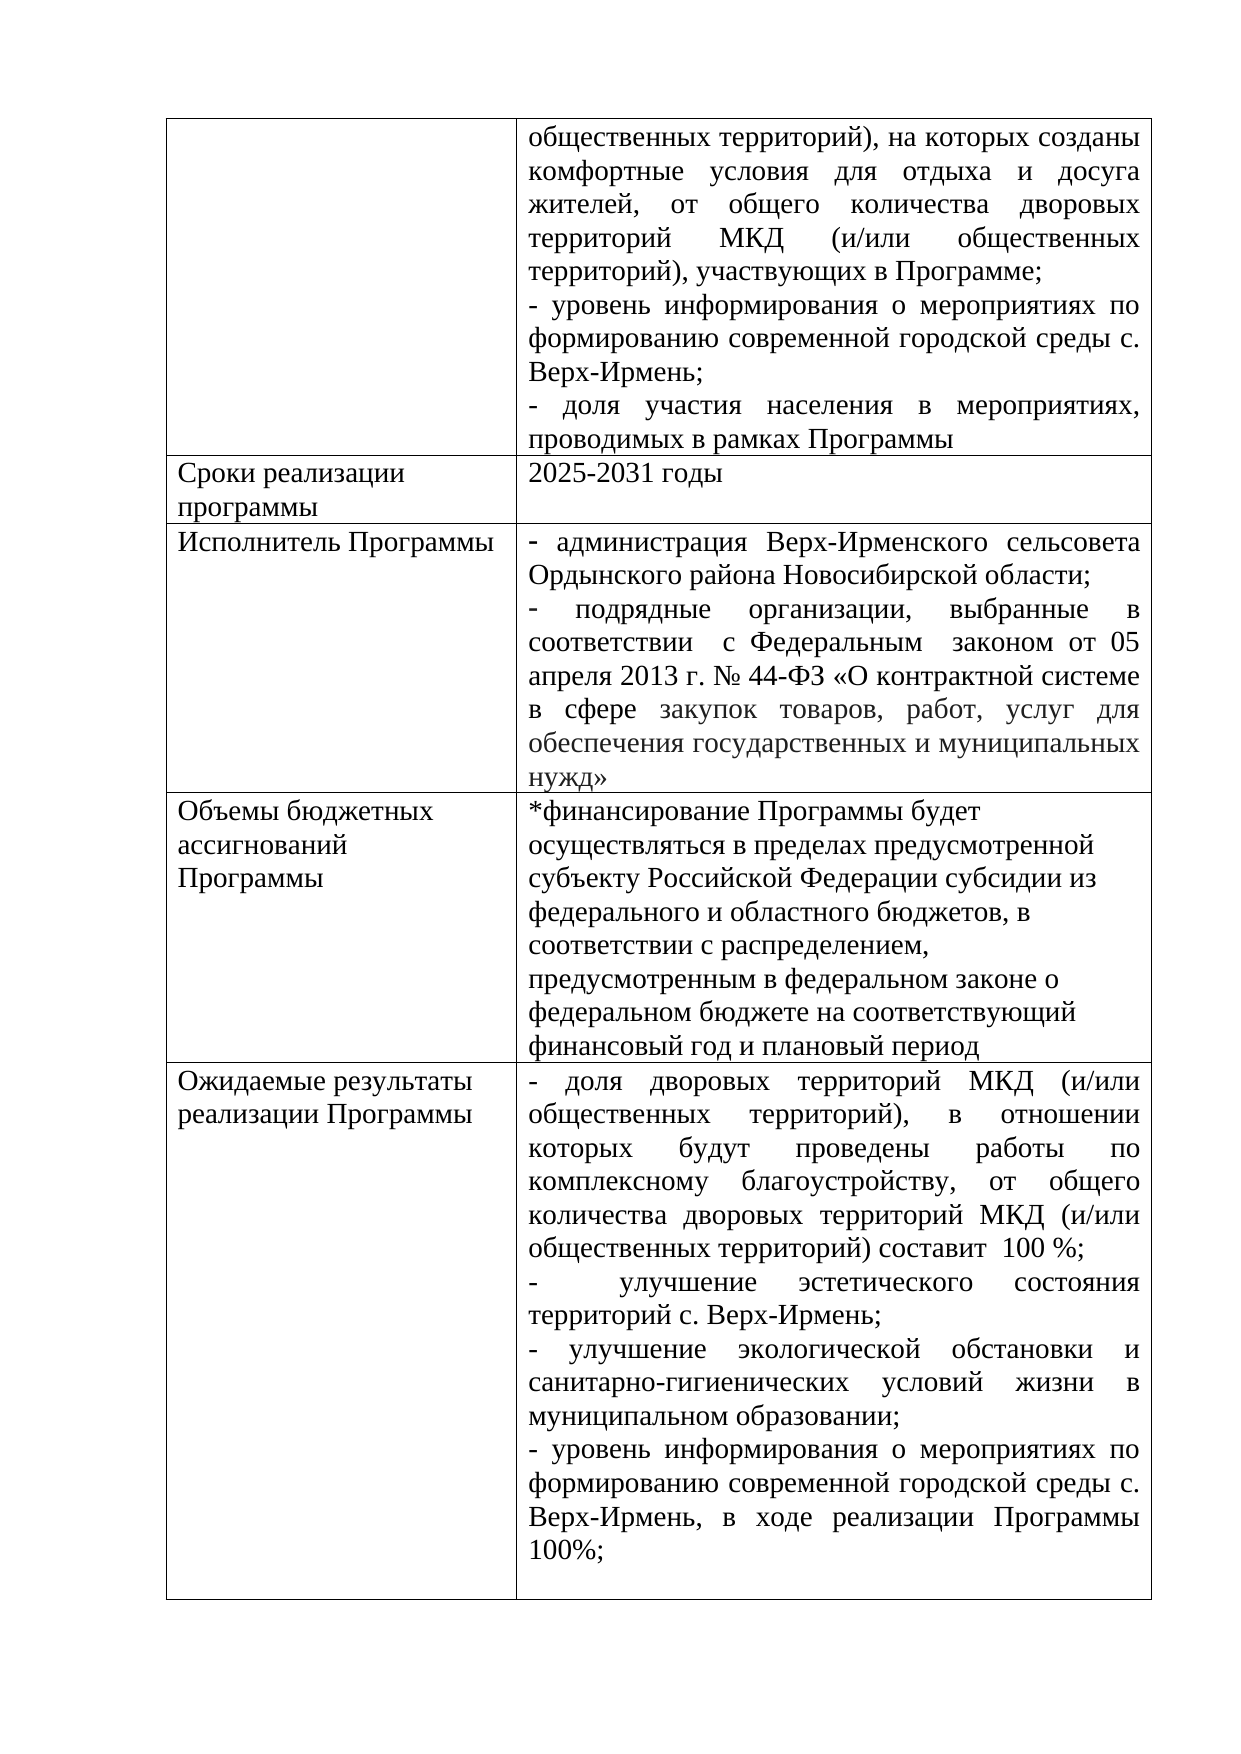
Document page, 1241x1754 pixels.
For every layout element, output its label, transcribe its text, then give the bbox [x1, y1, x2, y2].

table_cell - доля дворовых территорий МКД (и/или общественных территорий), в отношении которых будут проведены работы по комплексному благоустройству, от общего количества дворовых территорий МКД (и/или общественных территорий) составит 100 %; - улучшение эстетического состояния территорий с. Верх-Ирмень; - улучшение экологической обстановки и санитарно-гигиенических условий жизни в муниципальном образовании; - уровень информирования о мероприятиях по формированию современной городской среды с. Верх-Ирмень, в ходе реализации Программы 100%; [517, 1063, 1151, 1599]
table_cell Ожидаемые результаты реализации Программы [167, 1063, 516, 1599]
table_cell Объемы бюджетных ассигнований Программы [167, 793, 516, 1062]
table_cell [517, 119, 1151, 454]
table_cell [167, 119, 516, 454]
table_cell Сроки реализации программы [167, 456, 516, 523]
table_cell Исполнитель Программы [167, 524, 516, 792]
table_cell *финансирование Программы будет осуществляться в пределах предусмотренной субъекту Российской Федерации субсидии из федерального и областного бюджетов, в соответствии с распределением, предусмотренным в федеральном законе о федеральном бюджете на соответствующий финансовый год и плановый период [517, 793, 1151, 1062]
table_cell администрация Верх-Ирменского сельсовета Ордынского района Новосибирской области; подрядные организации, выбранные в соответствии с Федеральным законом от 05 апреля 2013 г. № 44-ФЗ «О контрактной системе в сфере закупок товаров, работ, услуг для обеспечения государственных и муниципальных нужд» [517, 524, 1151, 792]
table_cell 2025-2031 годы [517, 456, 1151, 523]
